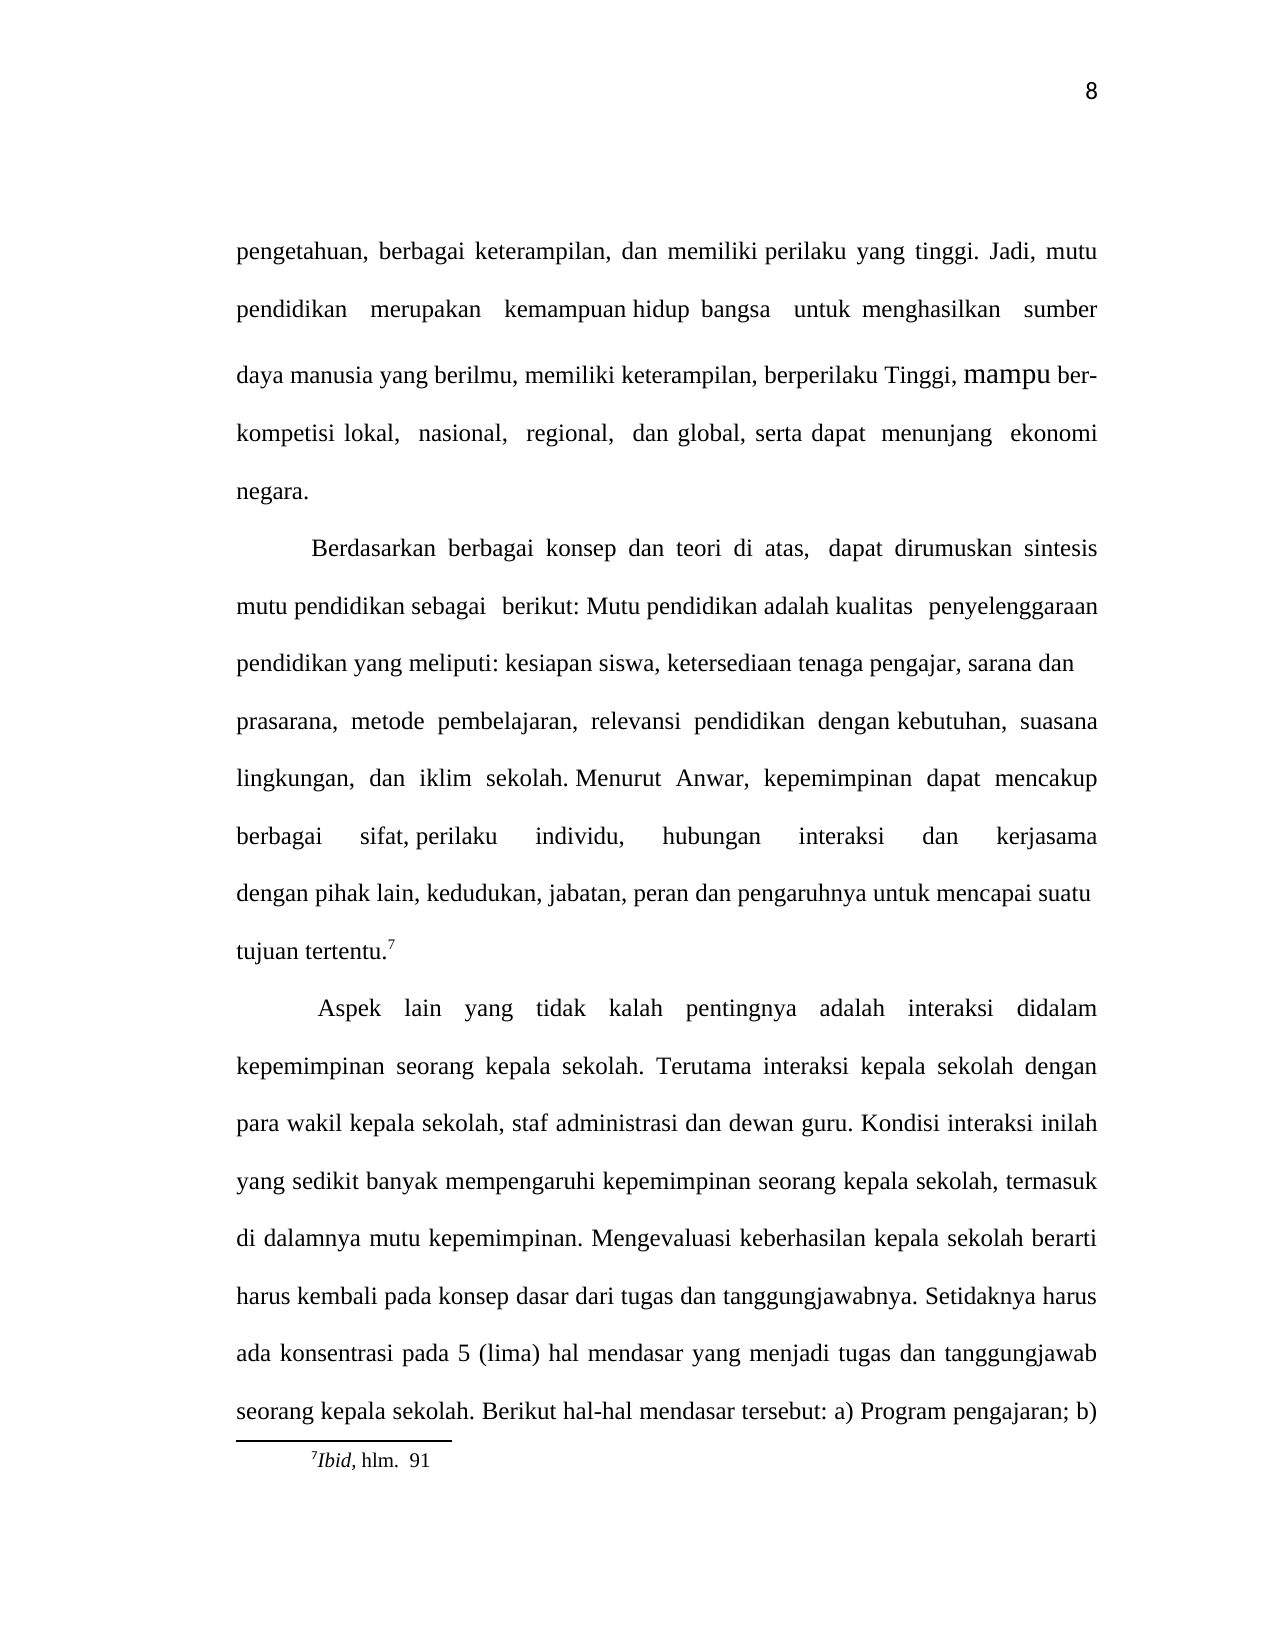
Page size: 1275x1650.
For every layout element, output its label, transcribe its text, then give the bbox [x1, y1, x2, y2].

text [236, 993, 1098, 1424]
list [236, 236, 1098, 504]
text Berdasarkan berbagai konsep dan teori di atas, dapat dirumuskan sintesis mutu pendidikan sebagai berikut: Mutu pendidikan adalah kualitas penyelenggaraan pendidikan yang meliputi: kesiapan siswa, ketersediaan tenaga pengajar, sarana dan prasarana, metode pembelajaran, relevansi pendidikan dengan kebutuhan, suasana lingkungan, dan iklim sekolah. Menurut Anwar, kepemimpinan dapat mencakup berbagai sifat, perilaku individu, hubungan interaksi dan kerjasama dengan pihak lain, kedudukan, jabatan, peran dan pengaruhnya untuk mencapai suatu tujuan tertentu. [236, 533, 1098, 964]
